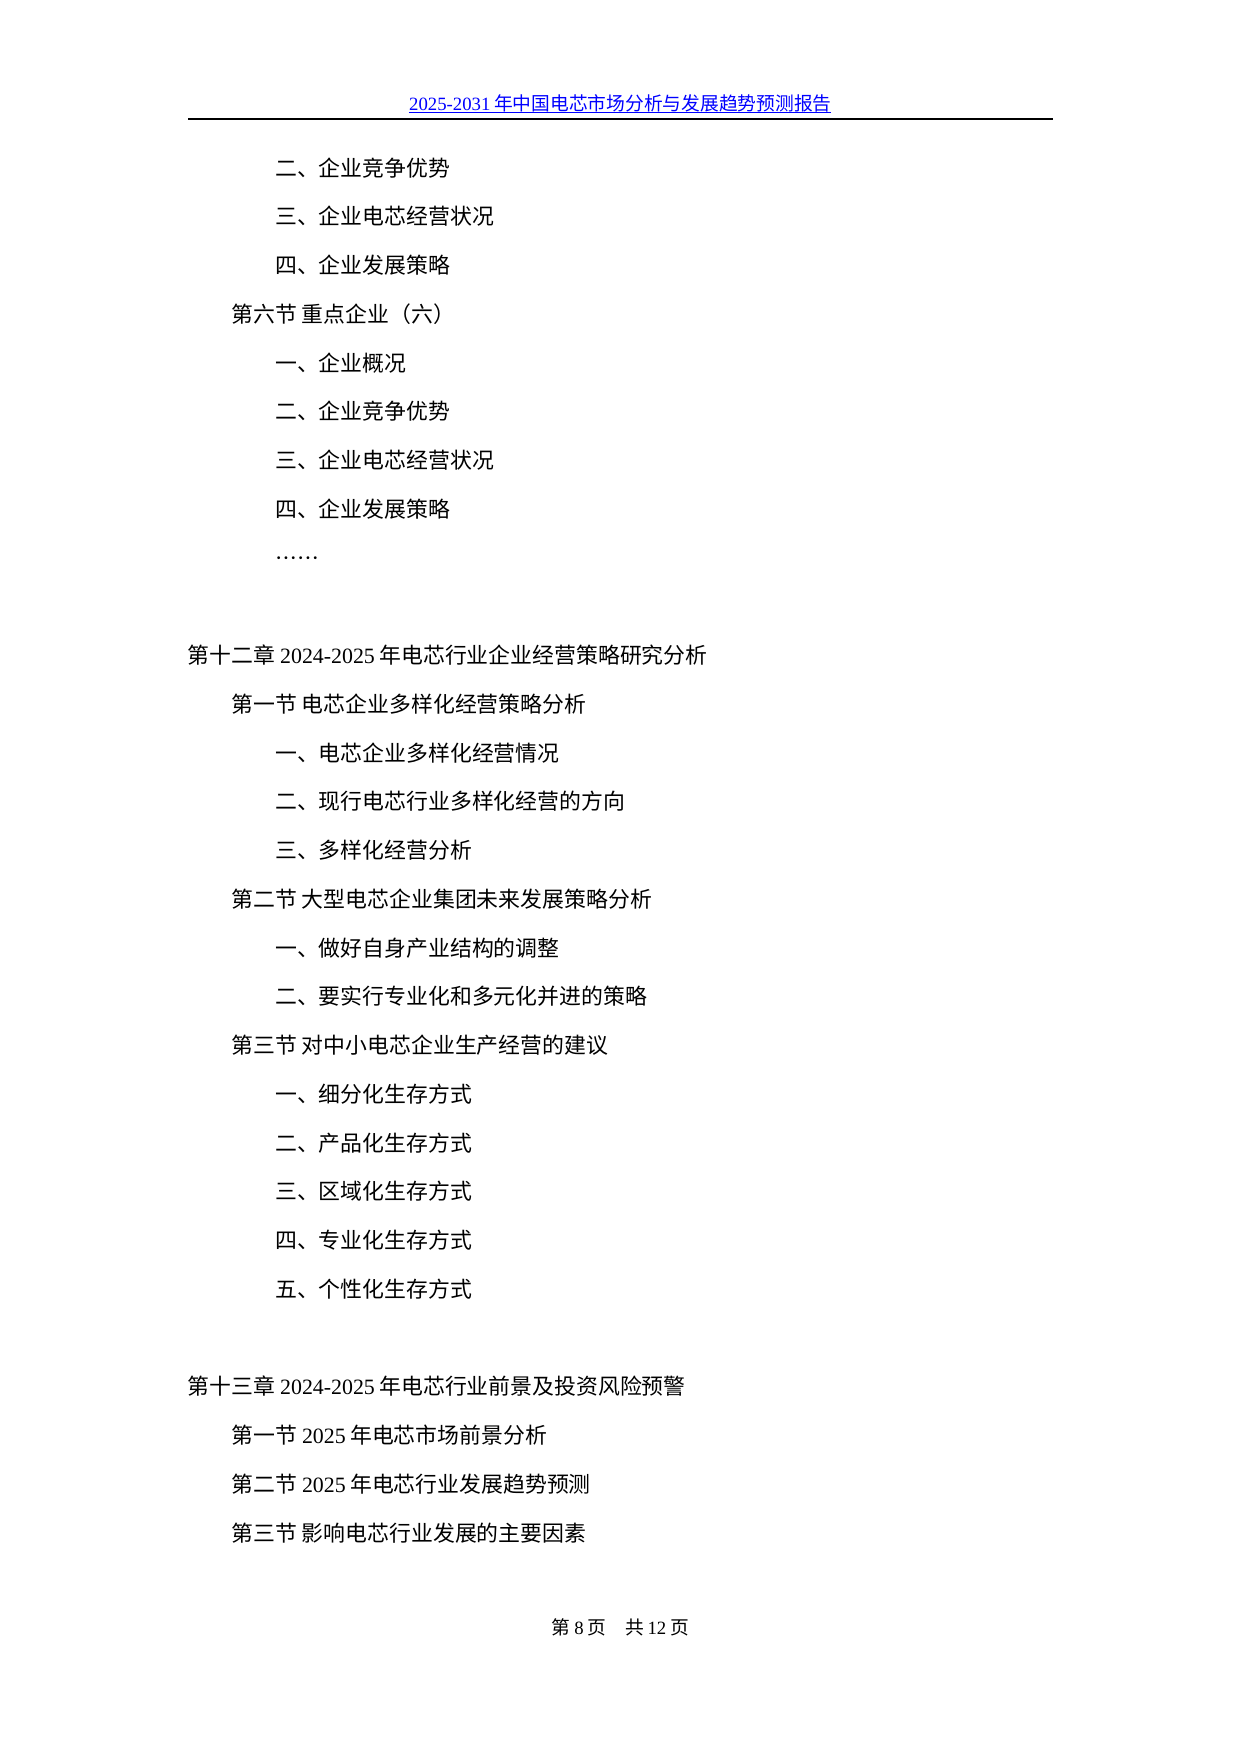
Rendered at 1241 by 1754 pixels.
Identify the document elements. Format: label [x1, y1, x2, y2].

text [187, 150, 1053, 1548]
